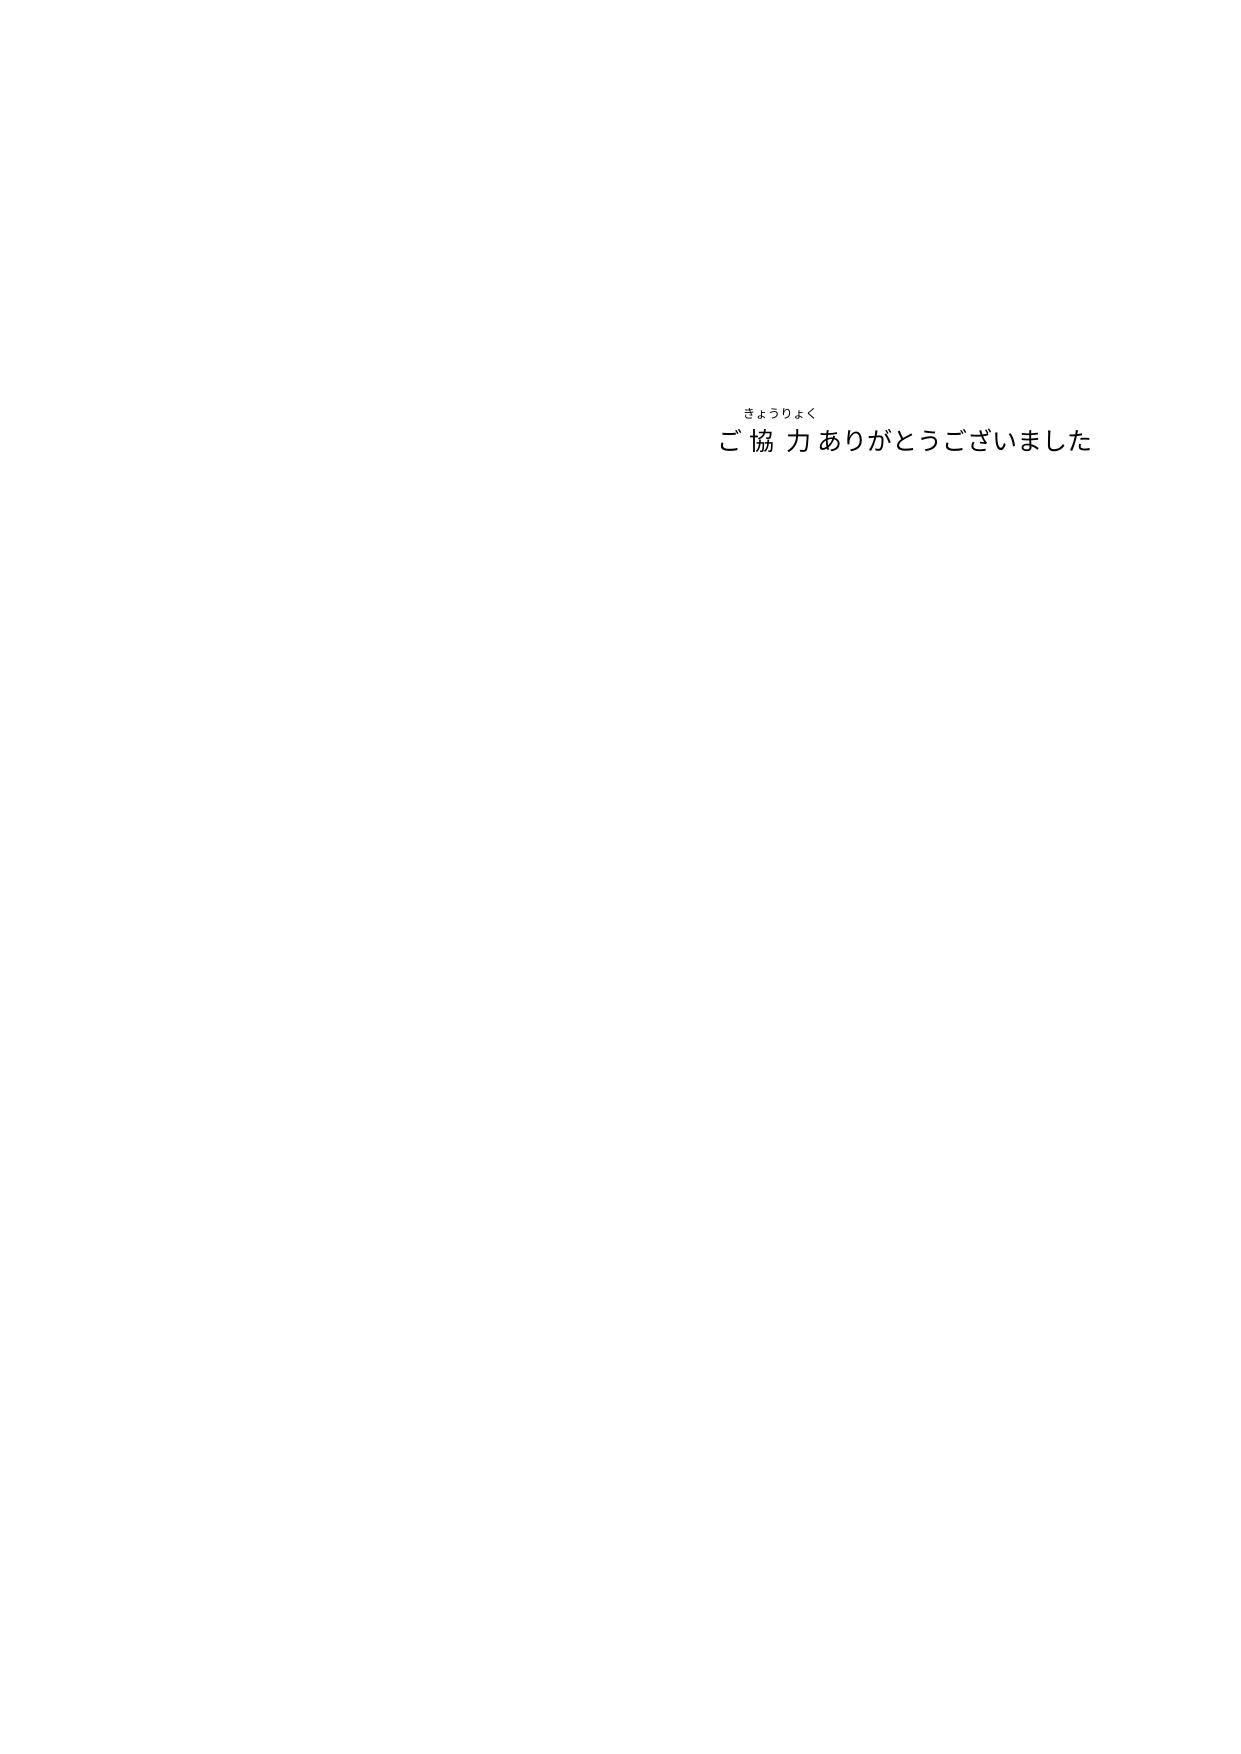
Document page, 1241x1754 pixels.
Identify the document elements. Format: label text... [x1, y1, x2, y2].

text ごありがとうございました [148, 393, 1092, 468]
